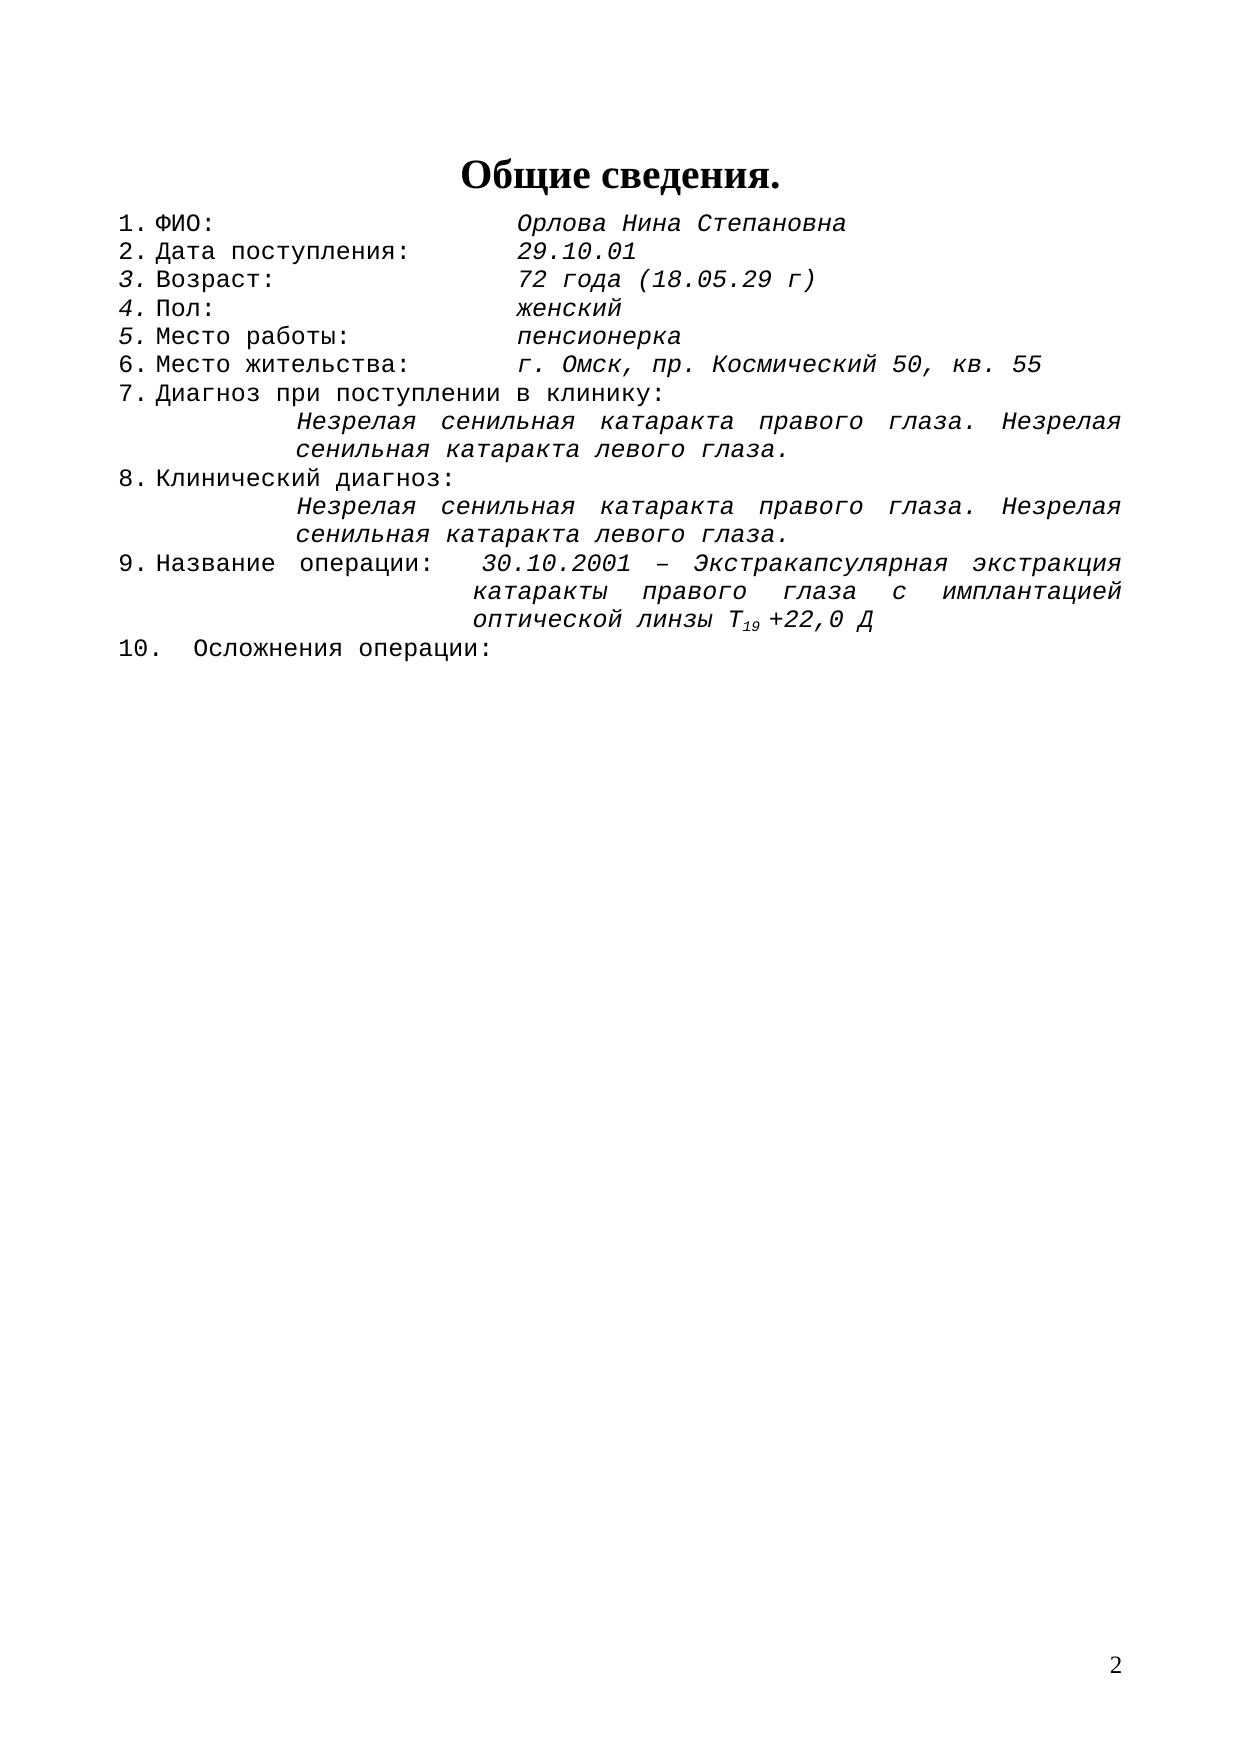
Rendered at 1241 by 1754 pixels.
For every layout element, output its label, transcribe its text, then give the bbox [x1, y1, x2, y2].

list Место жительства: г. Омск, пр. Космический 50, кв. 55 [118, 352, 1122, 380]
list Дата поступления: 29.10.01 [118, 239, 1122, 267]
text Незрелая сенильная катаракта правого глаза. Незрелая сенильная катаракта левого глаза. [295, 494, 1122, 550]
subtitle Общие сведения. [118, 150, 1122, 198]
list Клинический диагноз: [118, 465, 1122, 494]
list Возраст: 72 года (18.05.29 г) [118, 267, 1122, 295]
list Пол: женский [118, 295, 1122, 324]
list Место работы: пенсионерка [118, 324, 1122, 352]
list Осложнения операции: [118, 635, 1122, 664]
list Название операции: 30.10.2001 – Экстракапсулярная экстракция катаракты правого глаза с имплантацией оптической линзы Т19 +22,0 Д [118, 550, 1122, 635]
list Диагноз при поступлении в клинику: [118, 380, 1122, 409]
list ФИО: Орлова Нина Степановна [118, 210, 1122, 239]
text Незрелая сенильная катаракта правого глаза. Незрелая сенильная катаракта левого глаза. [295, 409, 1122, 465]
